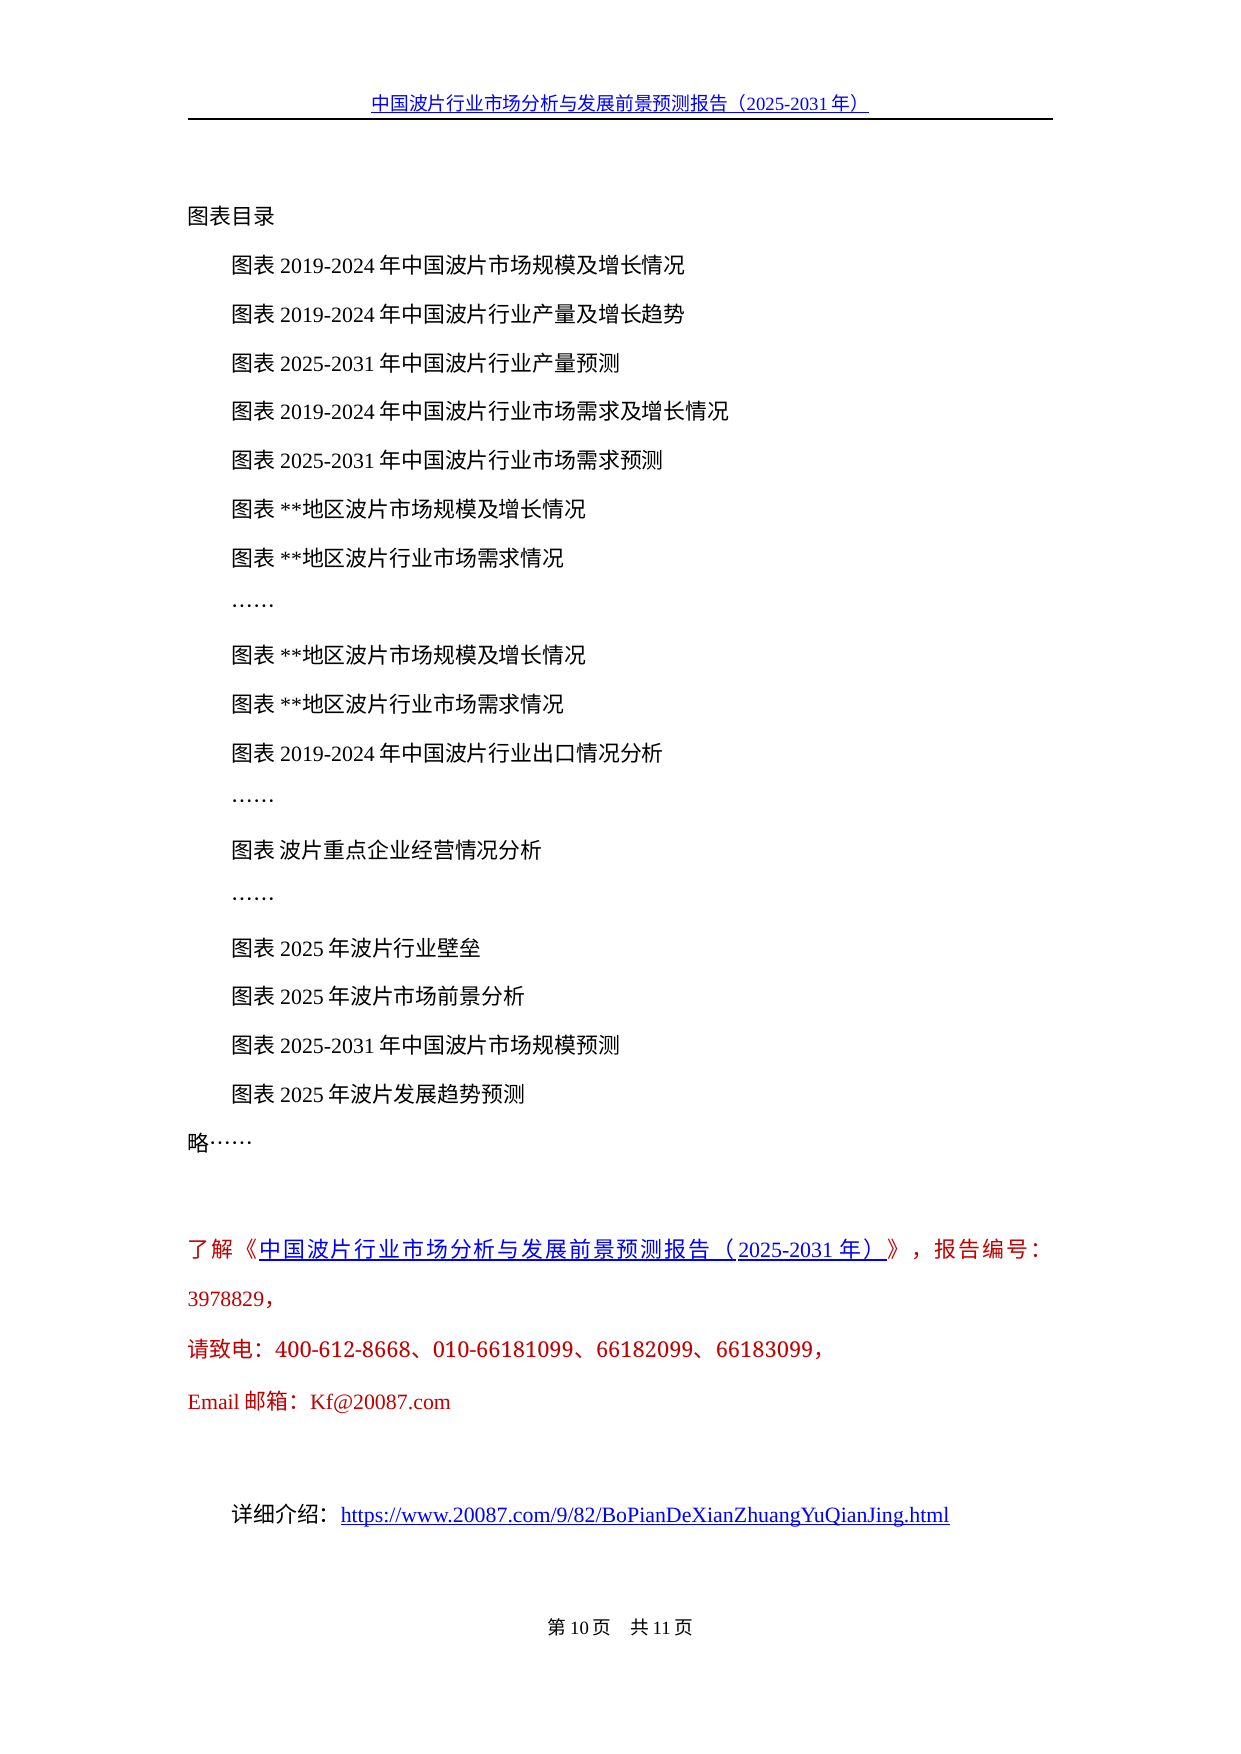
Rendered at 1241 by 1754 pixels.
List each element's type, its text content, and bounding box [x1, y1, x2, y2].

text 了解《中国波片行业市场分析与发展前景预测报告（2025-2031年）》，报告编号：3978829， [187, 1232, 1053, 1313]
text Email邮箱：Kf@20087.com [187, 1383, 1053, 1416]
text 详细介绍：https://www.20087.com/9/82/BoPianDeXianZhuangYuQianJing.html [187, 1496, 1053, 1529]
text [187, 150, 1053, 1158]
text 请致电：400-612-8668、010-66181099、66182099、66183099， [187, 1332, 1053, 1364]
